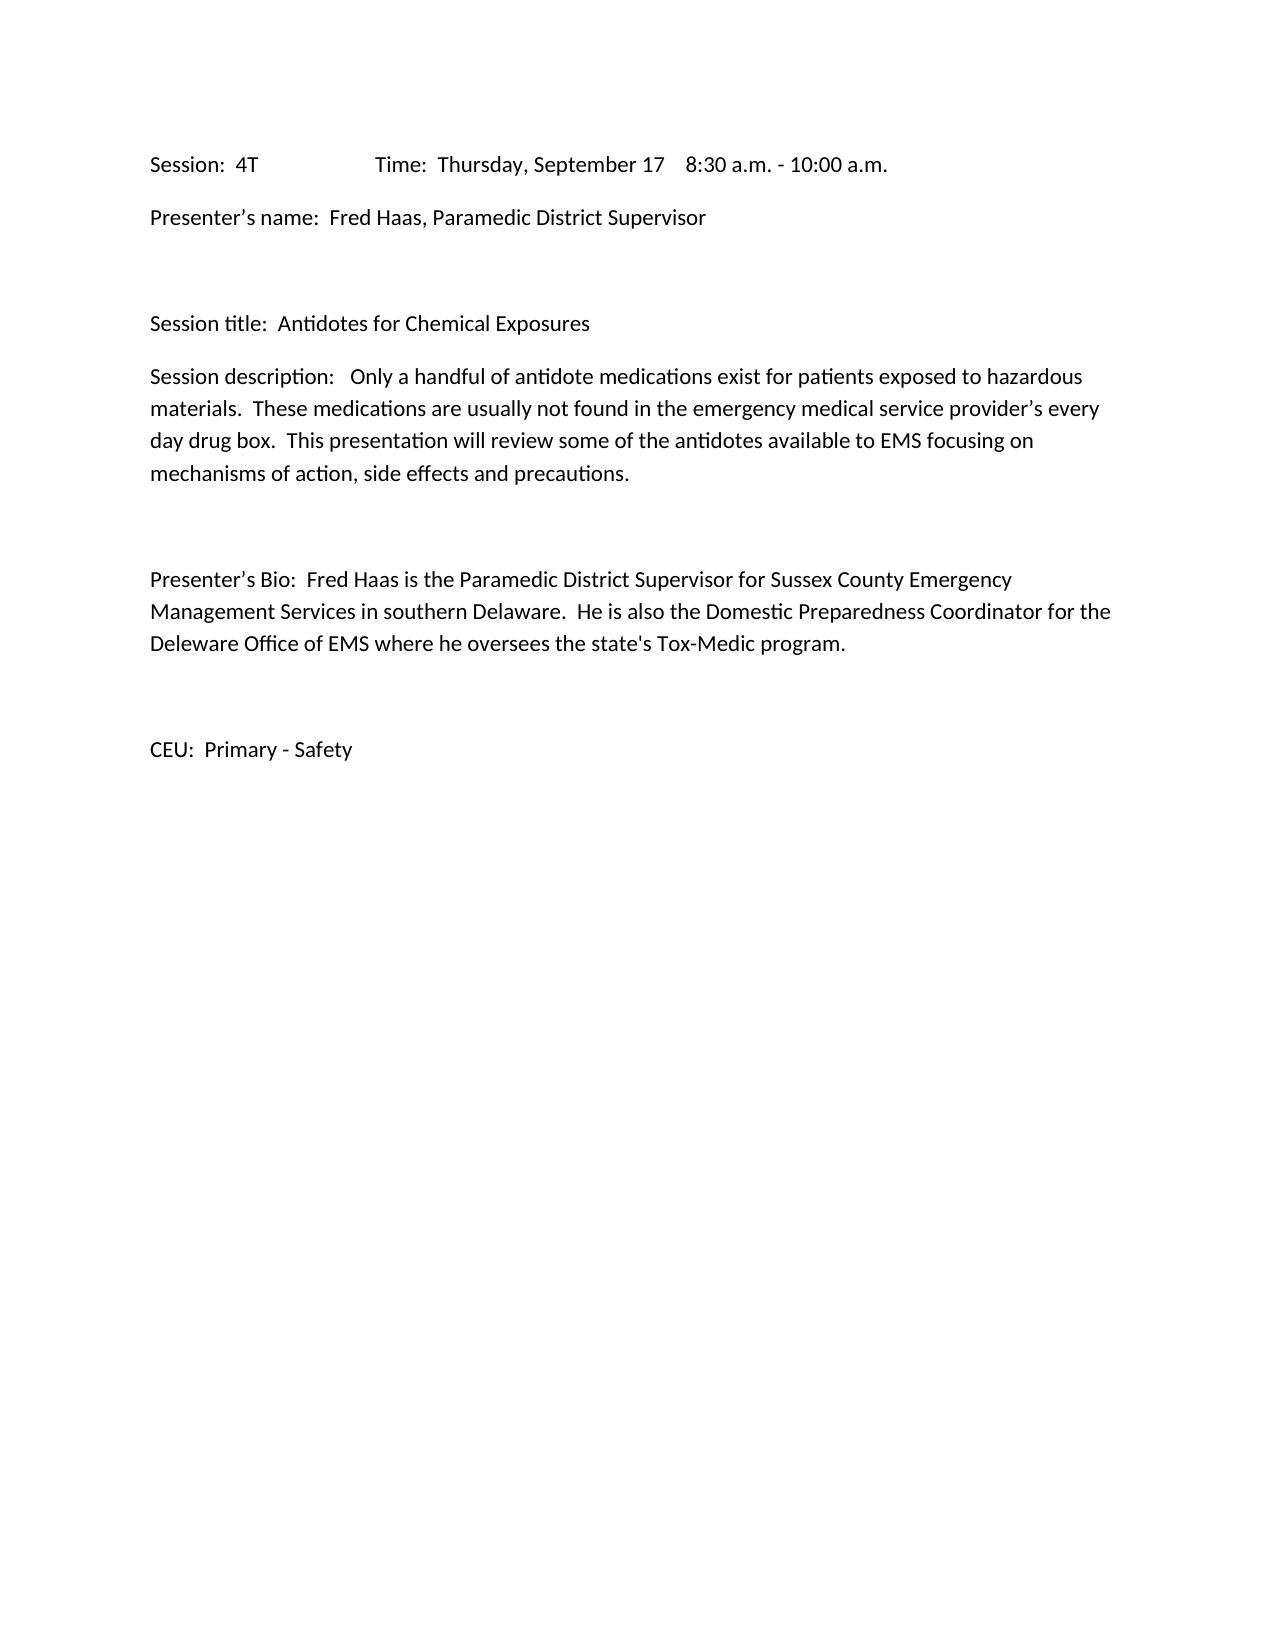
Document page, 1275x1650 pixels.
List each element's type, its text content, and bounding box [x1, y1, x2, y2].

text Session title: Antidotes for Chemical Exposures [150, 309, 1125, 337]
text Session: 4T Time: Thursday, September 17 8:30 a.m. - 10:00 a.m. [150, 150, 1125, 178]
text CEU: Primary - Safety [150, 735, 1125, 763]
text Presenter’s Bio: Fred Haas is the Paramedic District Supervisor for Sussex County Emergency Management Services in southern Delaware. He is also the Domestic Preparedness Coordinator for the Deleware Office of EMS where he oversees the state's Tox-Medic program. [150, 565, 1125, 657]
text Session description: Only a handful of antidote medications exist for patients exposed to hazardous materials. These medications are usually not found in the emergency medical service provider’s every day drug box. This presentation will review some of the antidotes available to EMS focusing on mechanisms of action, side effects and precautions. [150, 362, 1125, 487]
text Presenter’s name: Fred Haas, Paramedic District Supervisor [150, 203, 1125, 231]
